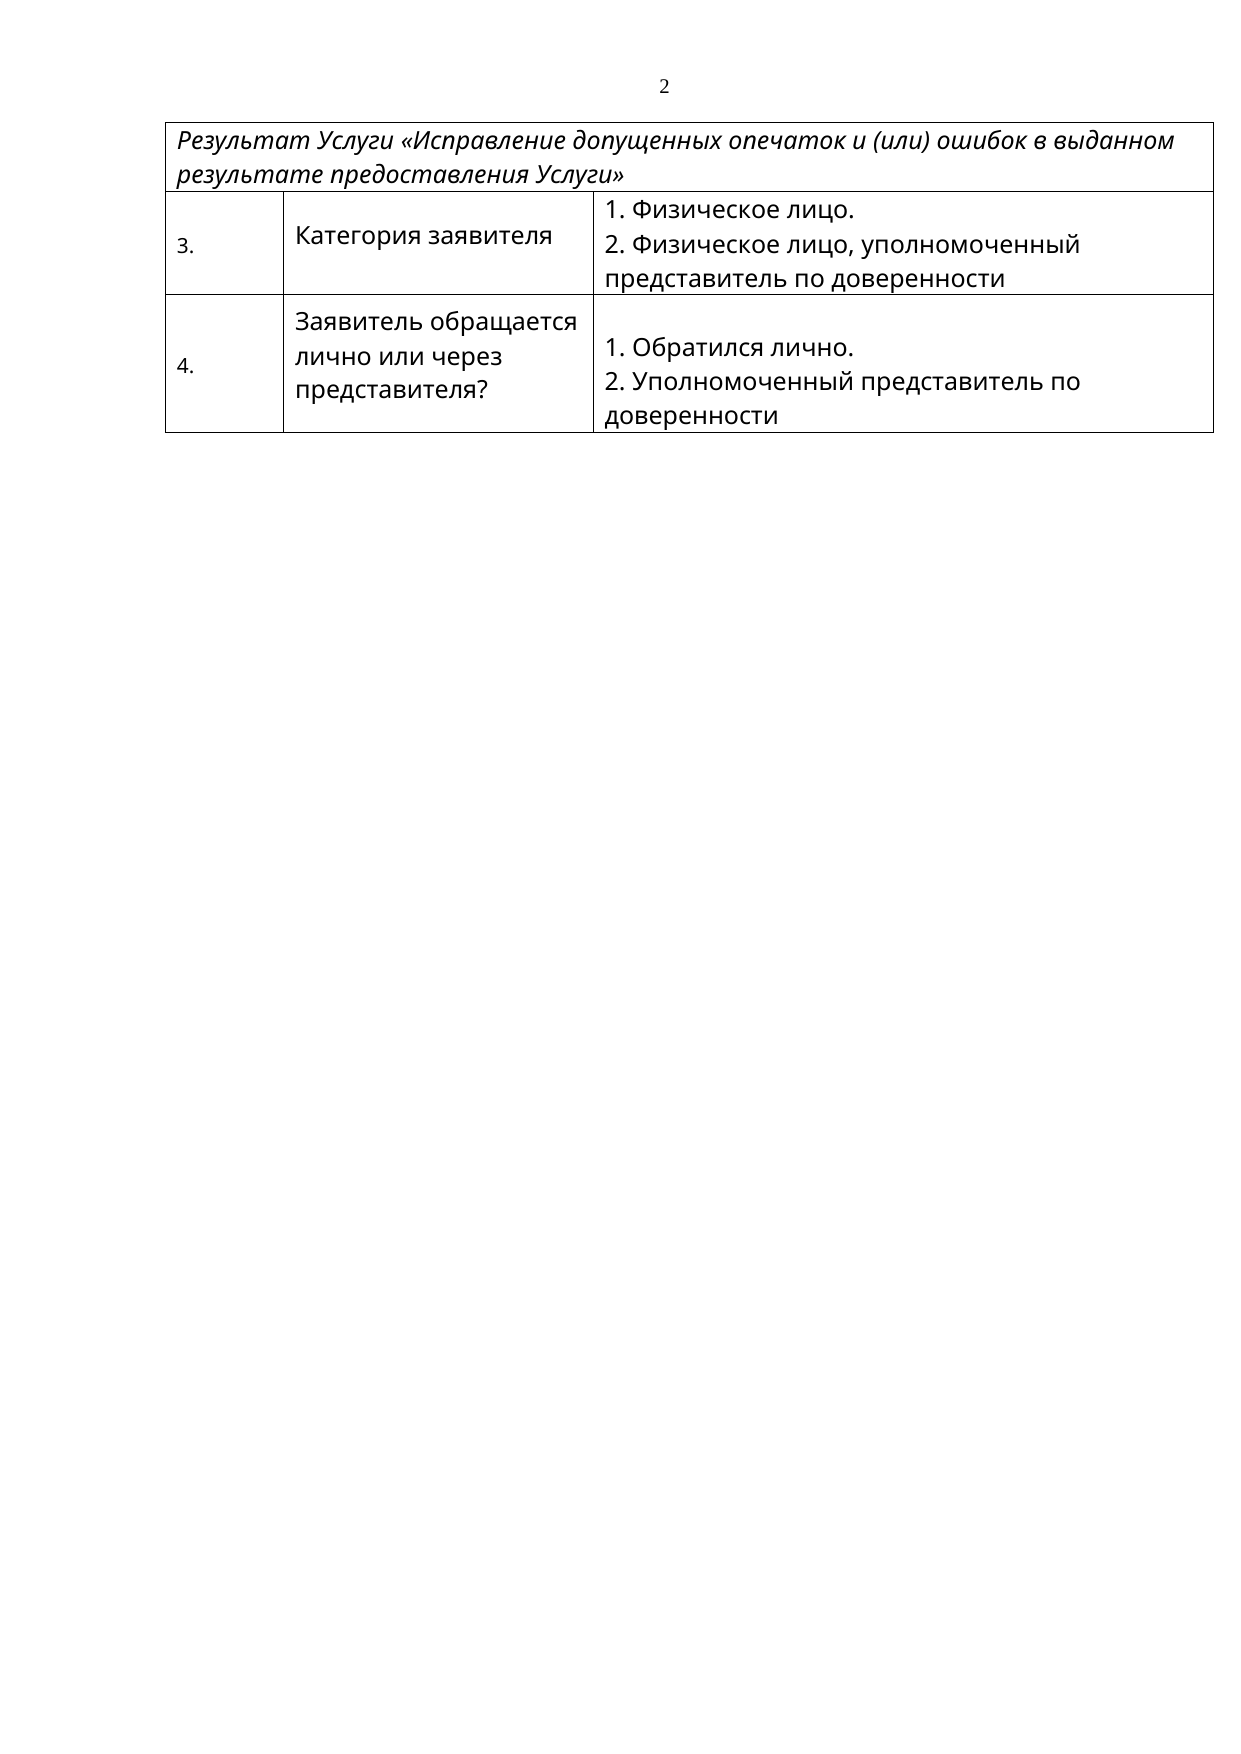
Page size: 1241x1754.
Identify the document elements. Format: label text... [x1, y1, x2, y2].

table_cell [166, 295, 283, 432]
table_cell Результат Услуги «Исправление допущенных опечаток и (или) ошибок в выданном результате предоставления Услуги» [166, 123, 1213, 191]
table_cell Заявитель обращается лично или через представителя? [284, 295, 593, 432]
table_cell 1. Обратился лично. 2. Уполномоченный представитель по доверенности [594, 295, 1213, 432]
table_cell Категория заявителя [284, 192, 593, 294]
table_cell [594, 192, 1213, 294]
table_cell [166, 192, 283, 294]
